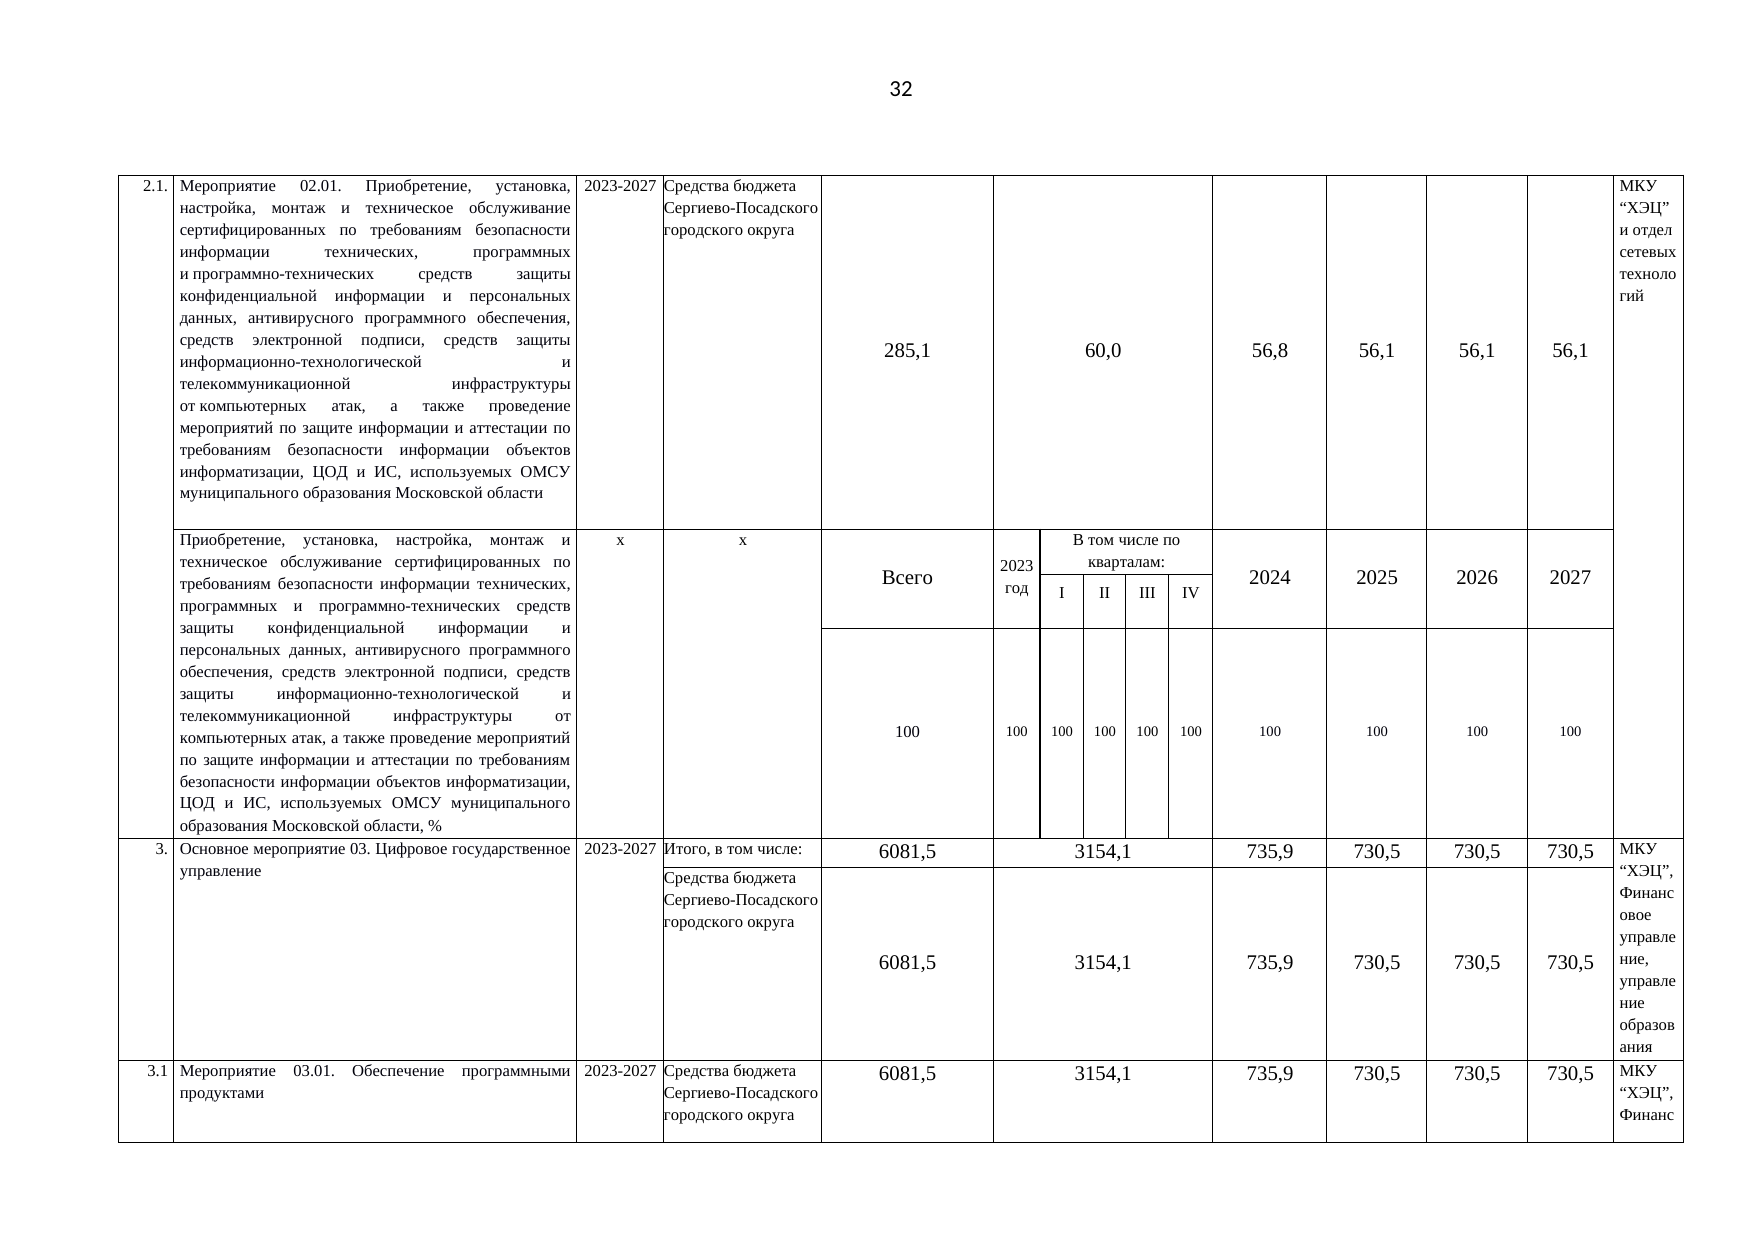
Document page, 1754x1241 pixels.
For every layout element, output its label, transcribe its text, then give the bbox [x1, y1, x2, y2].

table_cell 100 [1084, 629, 1125, 838]
table_cell В том числе по кварталам: [1041, 530, 1212, 574]
table_cell 3154,1 [994, 868, 1212, 1059]
table_cell 100 [1528, 629, 1613, 838]
table_cell МКУ “ХЭЦ”, Финансовое управление, управление образования [1614, 839, 1683, 1059]
table_cell 2023-2027 [577, 176, 663, 528]
table_cell 2025 [1327, 530, 1426, 628]
table_cell 56,1 [1327, 176, 1426, 528]
table_cell 2026 [1427, 530, 1527, 628]
table_cell 2023 год [994, 530, 1039, 628]
table_cell Приобретение, установка, настройка, монтаж и техническое обслуживание сертифицированных по требованиям безопасности информации технических, программных и программно-технических средств защиты конфиденциальной информации и персональных данных, антивирусного программного обеспечения, средств электронной подписи, средств защиты информационно-технологической и телекоммуникационной инфраструктуры от компьютерных атак, а также проведение мероприятий по защите информации и аттестации по требованиям безопасности информации объектов информатизации, ЦОД и ИС, используемых ОМСУ муниципального образования Московской области, % [174, 530, 576, 838]
table_cell 730,5 [1327, 868, 1426, 1059]
table_cell 2024 [1213, 530, 1326, 628]
table_cell Итого, в том числе: [664, 839, 821, 867]
table_cell 100 [1427, 629, 1527, 838]
table_cell Основное мероприятие 03. Цифровое государственное управление [174, 839, 576, 1059]
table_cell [1614, 1061, 1683, 1142]
table_cell I [1041, 575, 1083, 628]
table_cell 6081,5 [822, 839, 993, 867]
table_cell 3154,1 [994, 839, 1212, 867]
table_cell 100 [1169, 629, 1212, 838]
table_cell 100 [1327, 629, 1426, 838]
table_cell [664, 176, 821, 528]
table_cell IV [1169, 575, 1212, 628]
table_cell x [664, 530, 821, 838]
table_cell 730,5 [1528, 1061, 1613, 1142]
table_cell 730,5 [1427, 868, 1527, 1059]
table_cell 6081,5 [822, 868, 993, 1059]
table_cell 730,5 [1427, 839, 1527, 867]
table_cell 730,5 [1327, 1061, 1426, 1142]
table_cell 730,5 [1427, 1061, 1527, 1142]
table_cell 730,5 [1528, 868, 1613, 1059]
table_cell III [1126, 575, 1168, 628]
table_cell 100 [1126, 629, 1168, 838]
table_cell 3154,1 [994, 1061, 1212, 1142]
table_cell 6081,5 [822, 1061, 993, 1142]
table_cell 2027 [1528, 530, 1613, 628]
table_cell II [1084, 575, 1125, 628]
table_cell 735,9 [1213, 839, 1326, 867]
table_cell 730,5 [1327, 839, 1426, 867]
table_cell 100 [994, 629, 1039, 838]
table_cell 56,1 [1528, 176, 1613, 528]
table_cell 3.1 [119, 1061, 173, 1142]
table_cell 735,9 [1213, 1061, 1326, 1142]
table_cell 100 [822, 629, 993, 838]
table_cell 735,9 [1213, 868, 1326, 1059]
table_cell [664, 1061, 821, 1142]
table_cell 2023-2027 [577, 1061, 663, 1142]
table_cell 2.1. [119, 176, 173, 838]
table_cell 60,0 [994, 176, 1212, 528]
table_cell 56,1 [1427, 176, 1527, 528]
table_cell x [577, 530, 663, 838]
table_cell 285,1 [822, 176, 993, 528]
table_cell 730,5 [1528, 839, 1613, 867]
table_cell 56,8 [1213, 176, 1326, 528]
table_cell 3. [119, 839, 173, 1059]
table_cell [1614, 176, 1683, 838]
table_cell Всего [822, 530, 993, 628]
table_cell 100 [1041, 629, 1083, 838]
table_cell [174, 1061, 576, 1142]
table_cell Средства бюджета Сергиево-Посадского городского округа [664, 868, 821, 1059]
table_cell Мероприятие 02.01. Приобретение, установка, настройка, монтаж и техническое обслуживание сертифицированных по требованиям безопасности информации технических, программных и программно-технических средств защиты конфиденциальной информации и персональных данных, антивирусного программного обеспечения, средств электронной подписи, средств защиты информационно-технологической и телекоммуникационной инфраструктуры от компьютерных атак, а также проведение мероприятий по защите информации и аттестации по требованиям безопасности информации объектов информатизации, ЦОД и ИС, используемых ОМСУ муниципального образования Московской области [174, 176, 576, 528]
table_cell 100 [1213, 629, 1326, 838]
table_cell 2023-2027 [577, 839, 663, 1059]
